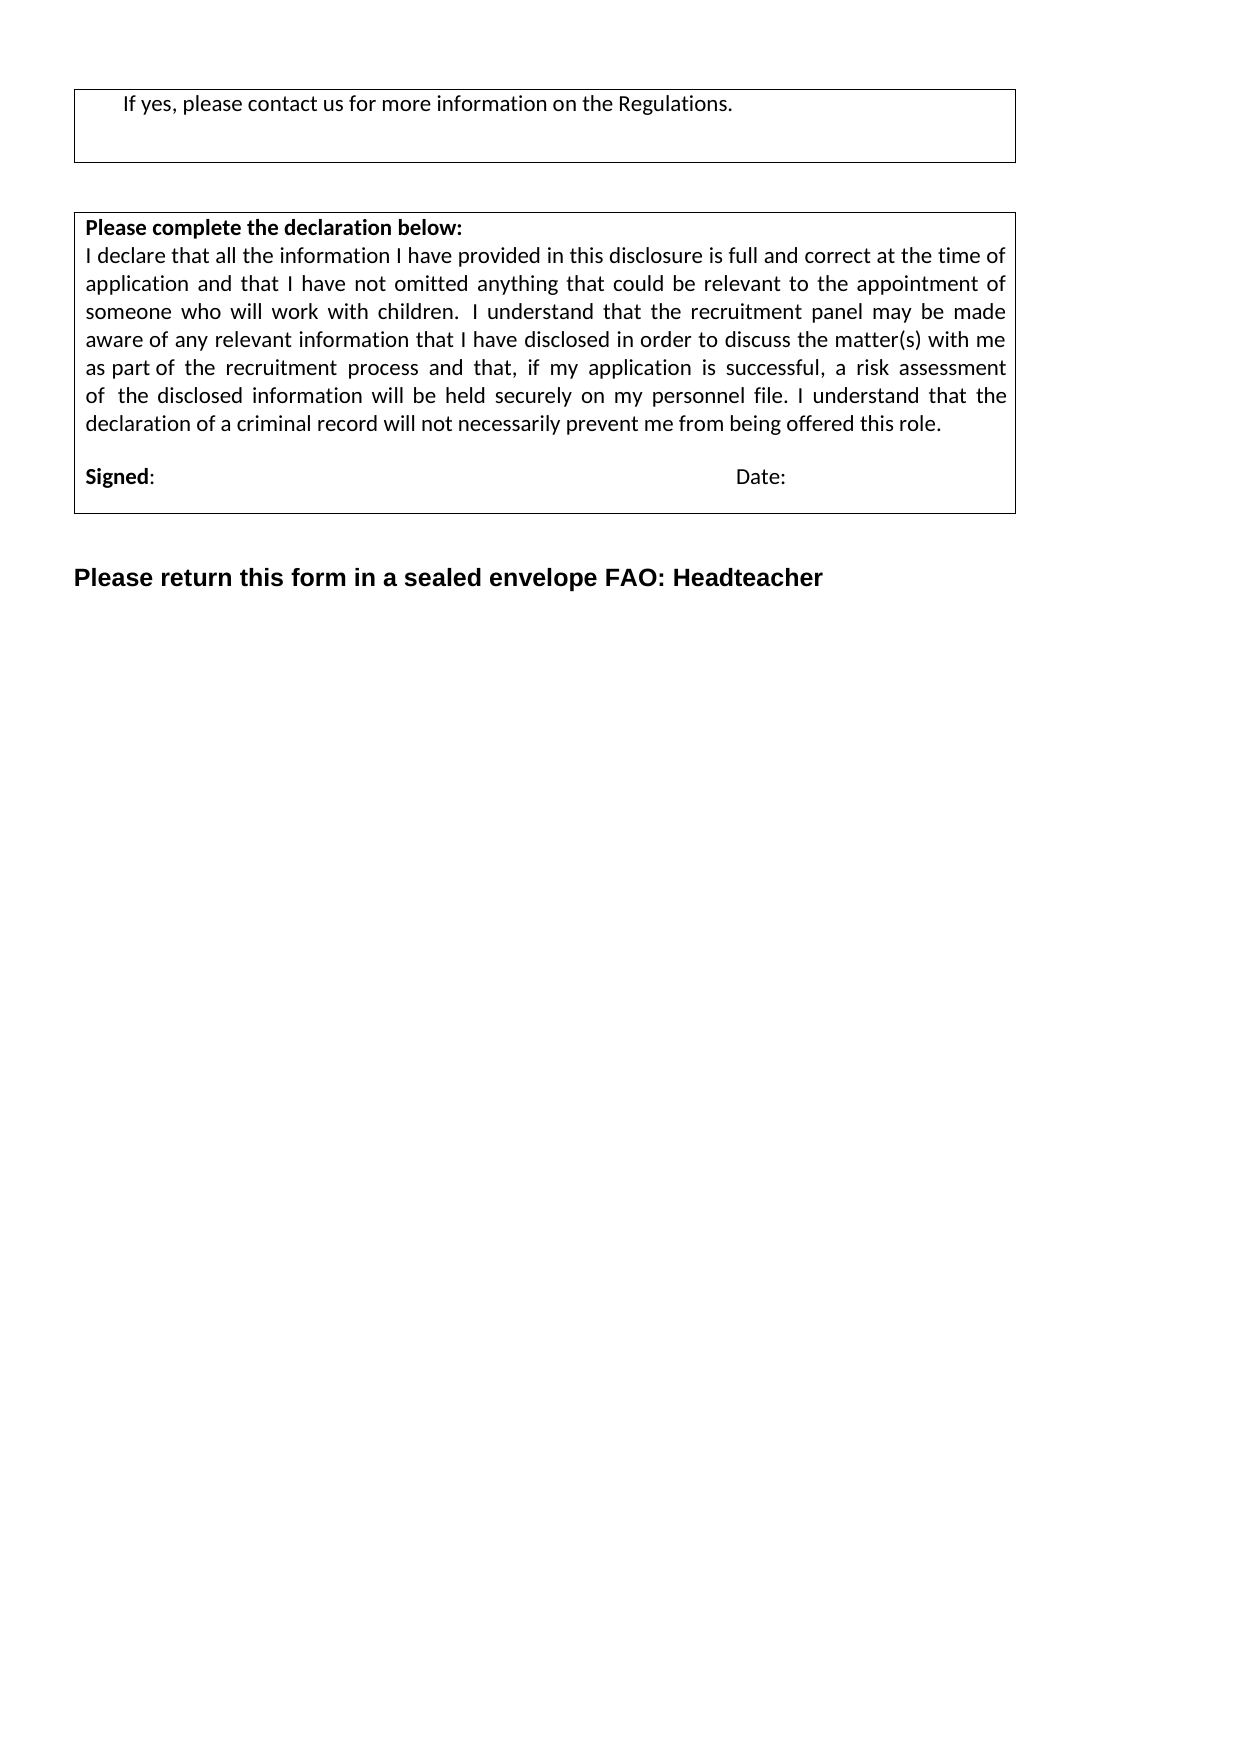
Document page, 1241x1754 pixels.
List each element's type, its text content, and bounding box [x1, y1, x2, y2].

text I declare that all the information I have provided in this disclosure is full and correct at the time of application and that I have not omitted anything that could be relevant to the appointment of someone who will work with children. I understand that the recruitment panel may be made aware of any relevant information that I have disclosed in order to discuss the matter(s) with me as part of the recruitment process and that, if my application is successful, a risk assessment of the disclosed information will be held securely on my personnel file. I understand that the declaration of a criminal record will not necessarily prevent me from being offered this role. [85, 241, 1007, 437]
text Signed: Date: [85, 462, 1154, 490]
text Please return this form in a sealed envelope FAO: Headteacher [74, 563, 1154, 592]
text If yes, please contact us for more information on the Regulations. [123, 89, 1154, 118]
text Please complete the declaration below: [85, 213, 1154, 241]
